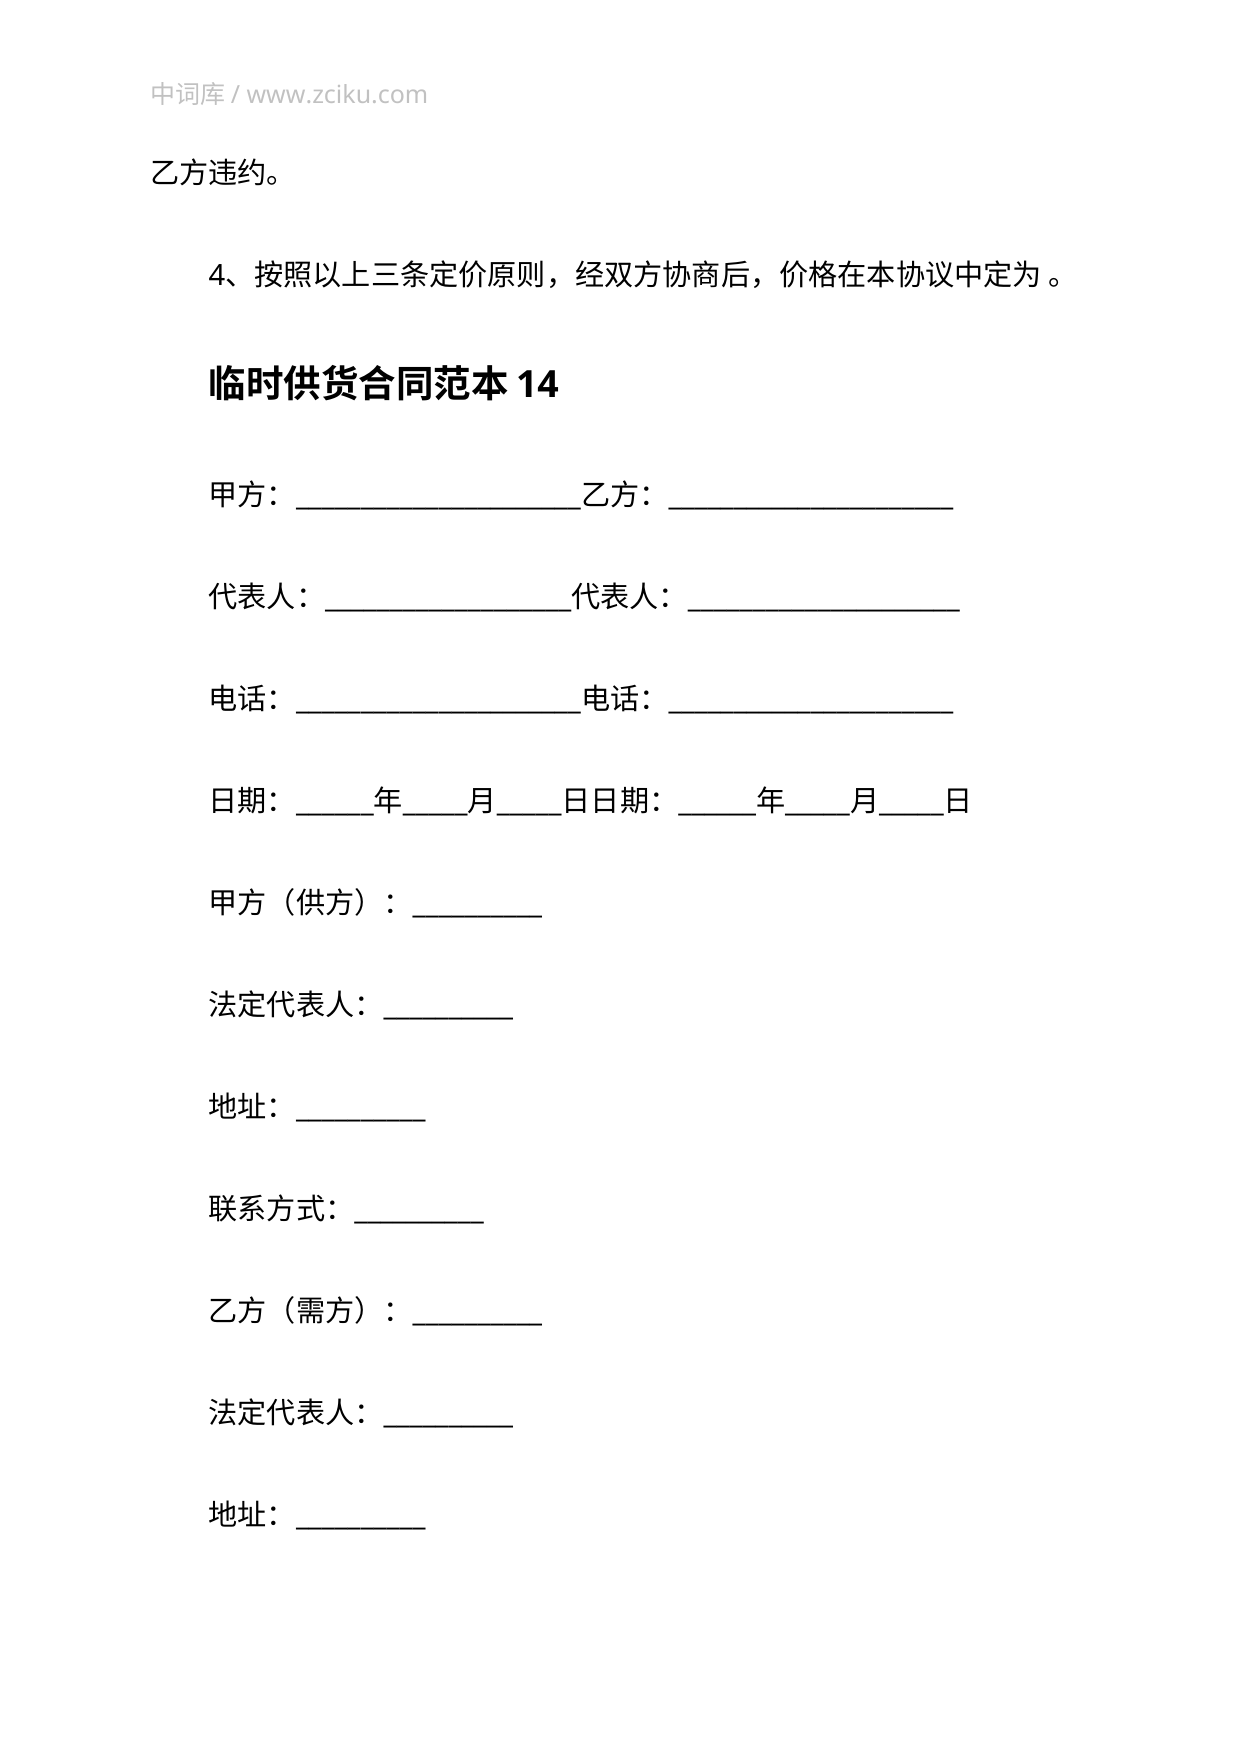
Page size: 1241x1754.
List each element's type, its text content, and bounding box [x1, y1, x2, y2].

text 联系方式：__________ [150, 1185, 1090, 1228]
text 地址：__________ [150, 1491, 1090, 1533]
text 甲方（供方）：__________ [150, 879, 1090, 922]
text 代表人：___________________代表人：_____________________ [150, 573, 1090, 616]
text 4、按照以上三条定价原则，经双方协商后，价格在本协议中定为 。 [150, 252, 1090, 294]
text 法定代表人：__________ [150, 981, 1090, 1024]
text 地址：__________ [150, 1083, 1090, 1126]
text 法定代表人：__________ [150, 1389, 1090, 1432]
text 乙方（需方）：__________ [150, 1287, 1090, 1329]
text 电话：______________________电话：______________________ [150, 675, 1090, 718]
text 甲方：______________________乙方：______________________ [150, 471, 1090, 514]
text 临时供货合同范本14 [150, 354, 1090, 408]
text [150, 150, 1090, 192]
text 日期：______年_____月_____日日期：______年_____月_____日 [150, 777, 1090, 820]
